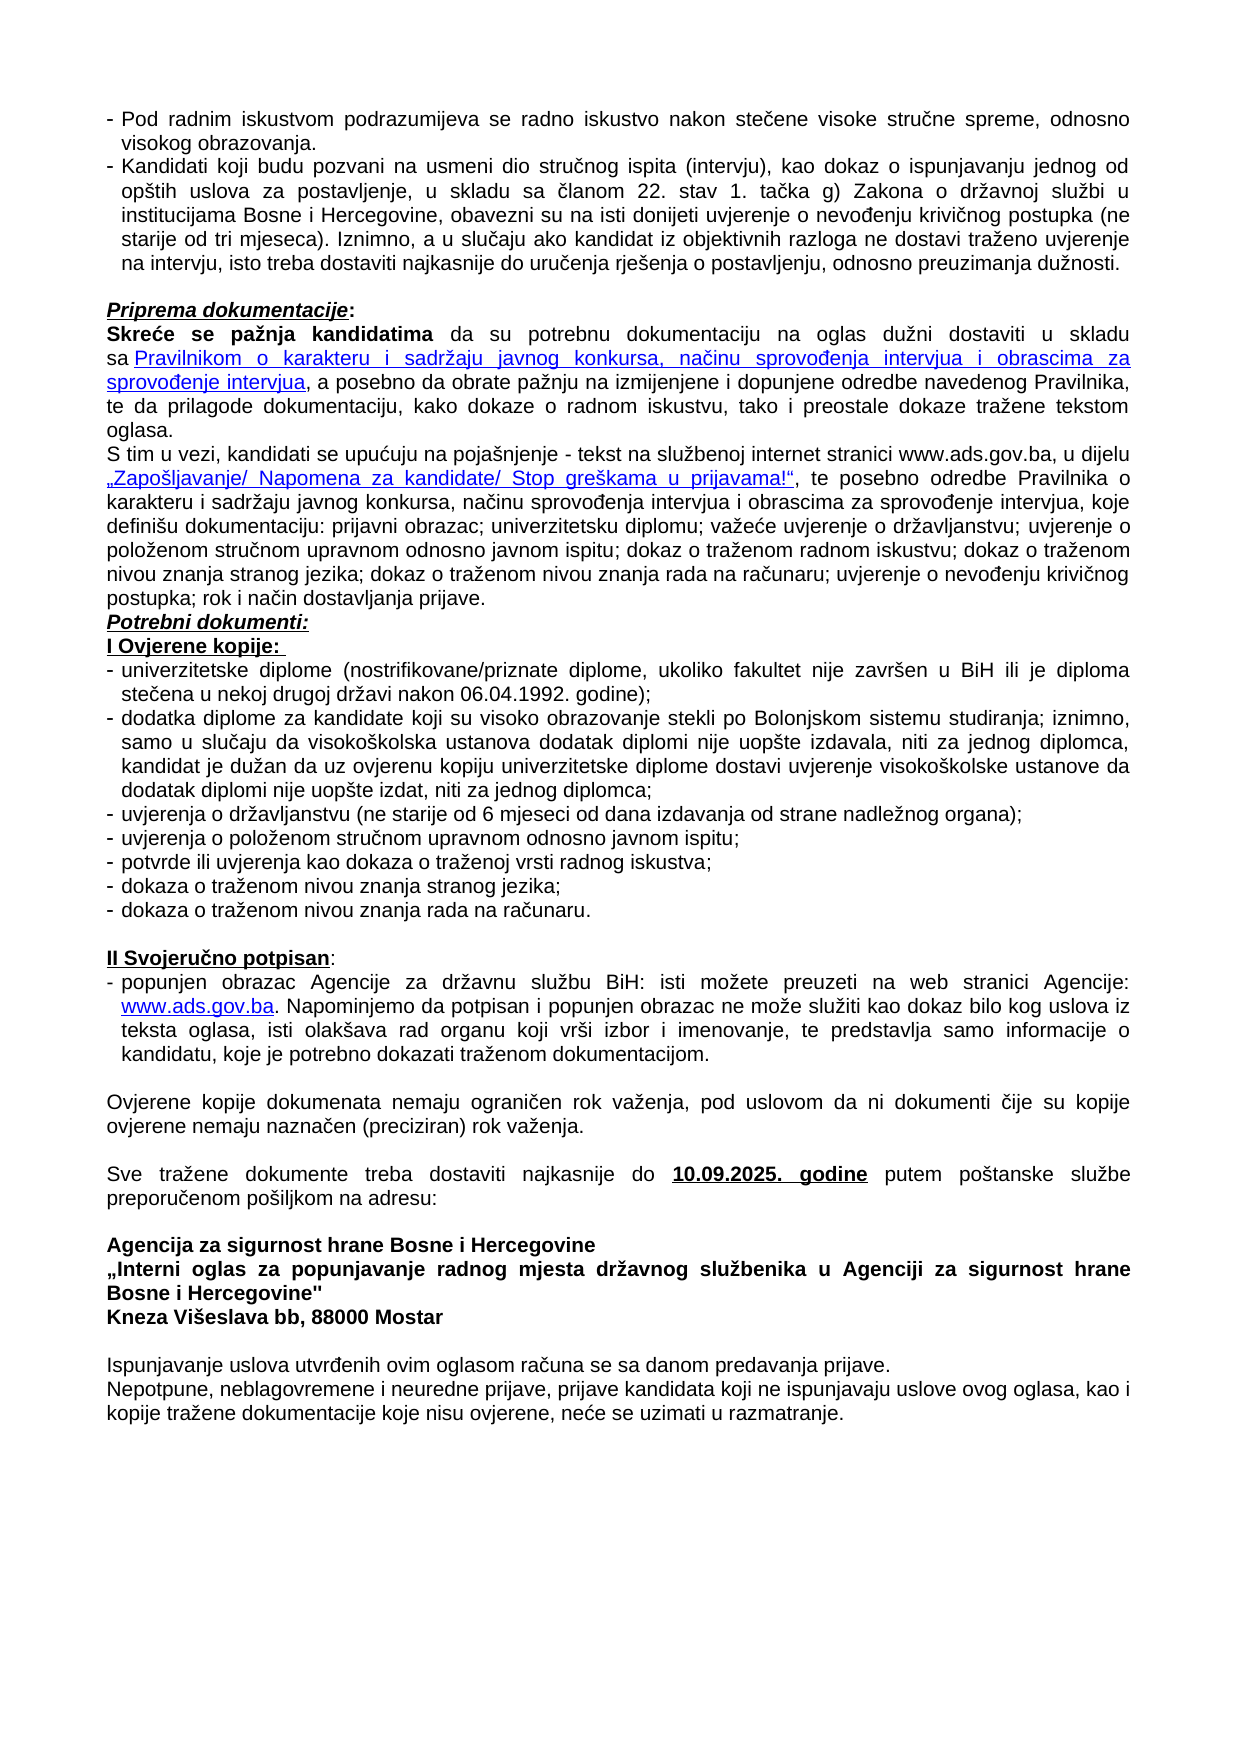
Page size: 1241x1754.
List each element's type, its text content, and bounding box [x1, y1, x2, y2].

list dokaza o traženom nivou znanja stranog jezika; [106, 874, 1131, 898]
list univerzitetske diplome (nostrifikovane/priznate diplome, ukoliko fakultet nije završen u BiH ili je diploma stečena u nekoj drugoj državi nakon 06.04.1992. godine); [106, 658, 1131, 706]
list potvrde ili uvjerenja kao dokaza o traženoj vrsti radnog iskustva; [106, 850, 1131, 874]
text Sve tražene dokumente treba dostaviti najkasnije do 10.09.2025. godine putem poštanske službe preporučenom pošiljkom na adresu: [106, 1161, 1131, 1209]
text Ovjerene kopije dokumenata nemaju ograničen rok važenja, pod uslovom da ni dokumenti čije su kopije ovjerene nemaju naznačen (preciziran) rok važenja. [106, 1089, 1131, 1137]
text Nepotpune, neblagovremene i neuredne prijave, prijave kandidata koji ne ispunjavaju uslove ovog oglasa, kao i kopije tražene dokumentacije koje nisu ovjerene, neće se uzimati u razmatranje. [106, 1377, 1131, 1425]
list Kandidati koji budu pozvani na usmeni dio stručnog ispita (intervju), kao dokaz o ispunjavanju jednog od opštih uslova za postavljenje, u skladu sa članom 22. stav 1. tačka g) Zakona o državnoj službi u institucijama Bosne i Hercegovine, obavezni su na isti donijeti uvjerenje o nevođenju krivičnog postupka (ne starije od tri mjeseca). Iznimno, a u slučaju ako kandidat iz objektivnih razloga ne dostavi traženo uvjerenje na intervju, isto treba dostaviti najkasnije do uručenja rješenja o postavljenju, odnosno preuzimanja dužnosti. [106, 154, 1131, 274]
list popunjen obrazac Agencije za državnu službu BiH: isti možete preuzeti na web stranici Agencije: www.ads.gov.ba. Napominjemo da potpisan i popunjen obrazac ne može služiti kao dokaz bilo kog uslova iz teksta oglasa, isti olakšava rad organu koji vrši izbor i imenovanje, te predstavlja samo informacije o kandidatu, koje je potrebno dokazati traženom dokumentacijom. [106, 970, 1131, 1066]
text Ispunjavanje uslova utvrđenih ovim oglasom računa se sa danom predavanja prijave. [106, 1353, 1131, 1377]
list uvjerenja o državljanstvu (ne starije od 6 mjeseci od dana izdavanja od strane nadležnog organa); [106, 802, 1131, 826]
text II Svojeručno potpisan: [106, 946, 1131, 970]
text Agencija za sigurnost hrane Bosne i Hercegovine [106, 1233, 1131, 1257]
text Priprema dokumentacije: [106, 298, 1131, 322]
list uvjerenja o položenom stručnom upravnom odnosno javnom ispitu; [106, 826, 1131, 850]
list dodatka diplome za kandidate koji su visoko obrazovanje stekli po Bolonjskom sistemu studiranja; iznimno, samo u slučaju da visokoškolska ustanova dodatak diplomi nije uopšte izdavala, niti za jednog diplomca, kandidat je dužan da uz ovjerenu kopiju univerzitetske diplome dostavi uvjerenje visokoškolske ustanove da dodatak diplomi nije uopšte izdat, niti za jednog diplomca; [106, 706, 1131, 802]
list dokaza o traženom nivou znanja rada na računaru. [106, 898, 1131, 922]
text S tim u vezi, kandidati se upućuju na pojašnjenje - tekst na službenoj internet stranici www.ads.gov.ba, u dijelu „Zapošljavanje/ Napomena za kandidate/ Stop greškama u prijavama!“, te posebno odredbe Pravilnika o karakteru i sadržaju javnog konkursa, načinu sprovođenja intervjua i obrascima za sprovođenje intervjua, koje definišu dokumentaciju: prijavni obrazac; univerzitetsku diplomu; važeće uvjerenje o državljanstvu; uvjerenje o položenom stručnom upravnom odnosno javnom ispitu; dokaz o traženom radnom iskustvu; dokaz o traženom nivou znanja stranog jezika; dokaz o traženom nivou znanja rada na računaru; uvjerenje o nevođenju krivičnog postupka; rok i način dostavljanja prijave. [106, 442, 1131, 610]
text „Interni oglas za popunjavanje radnog mjesta državnog službenika u Agenciji za sigurnost hrane Bosne i Hercegovine'' [106, 1257, 1131, 1305]
text Kneza Višeslava bb, 88000 Mostar [106, 1305, 1131, 1329]
text I Ovjerene kopije: [106, 634, 1131, 658]
list Pod radnim iskustvom podrazumijeva se radno iskustvo nakon stečene visoke stručne spreme, odnosno visokog obrazovanja. [106, 106, 1131, 154]
text Skreće se pažnja kandidatima da su potrebnu dokumentaciju na oglas dužni dostaviti u skladu sa Pravilnikom o karakteru i sadržaju javnog konkursa, načinu sprovođenja intervjua i obrascima za sprovođenje intervjua, a posebno da obrate pažnju na izmijenjene i dopunjene odredbe navedenog Pravilnika, te da prilagode dokumentaciju, kako dokaze o radnom iskustvu, tako i preostale dokaze tražene tekstom oglasa. [106, 322, 1131, 442]
text Potrebni dokumenti: [106, 610, 1131, 634]
